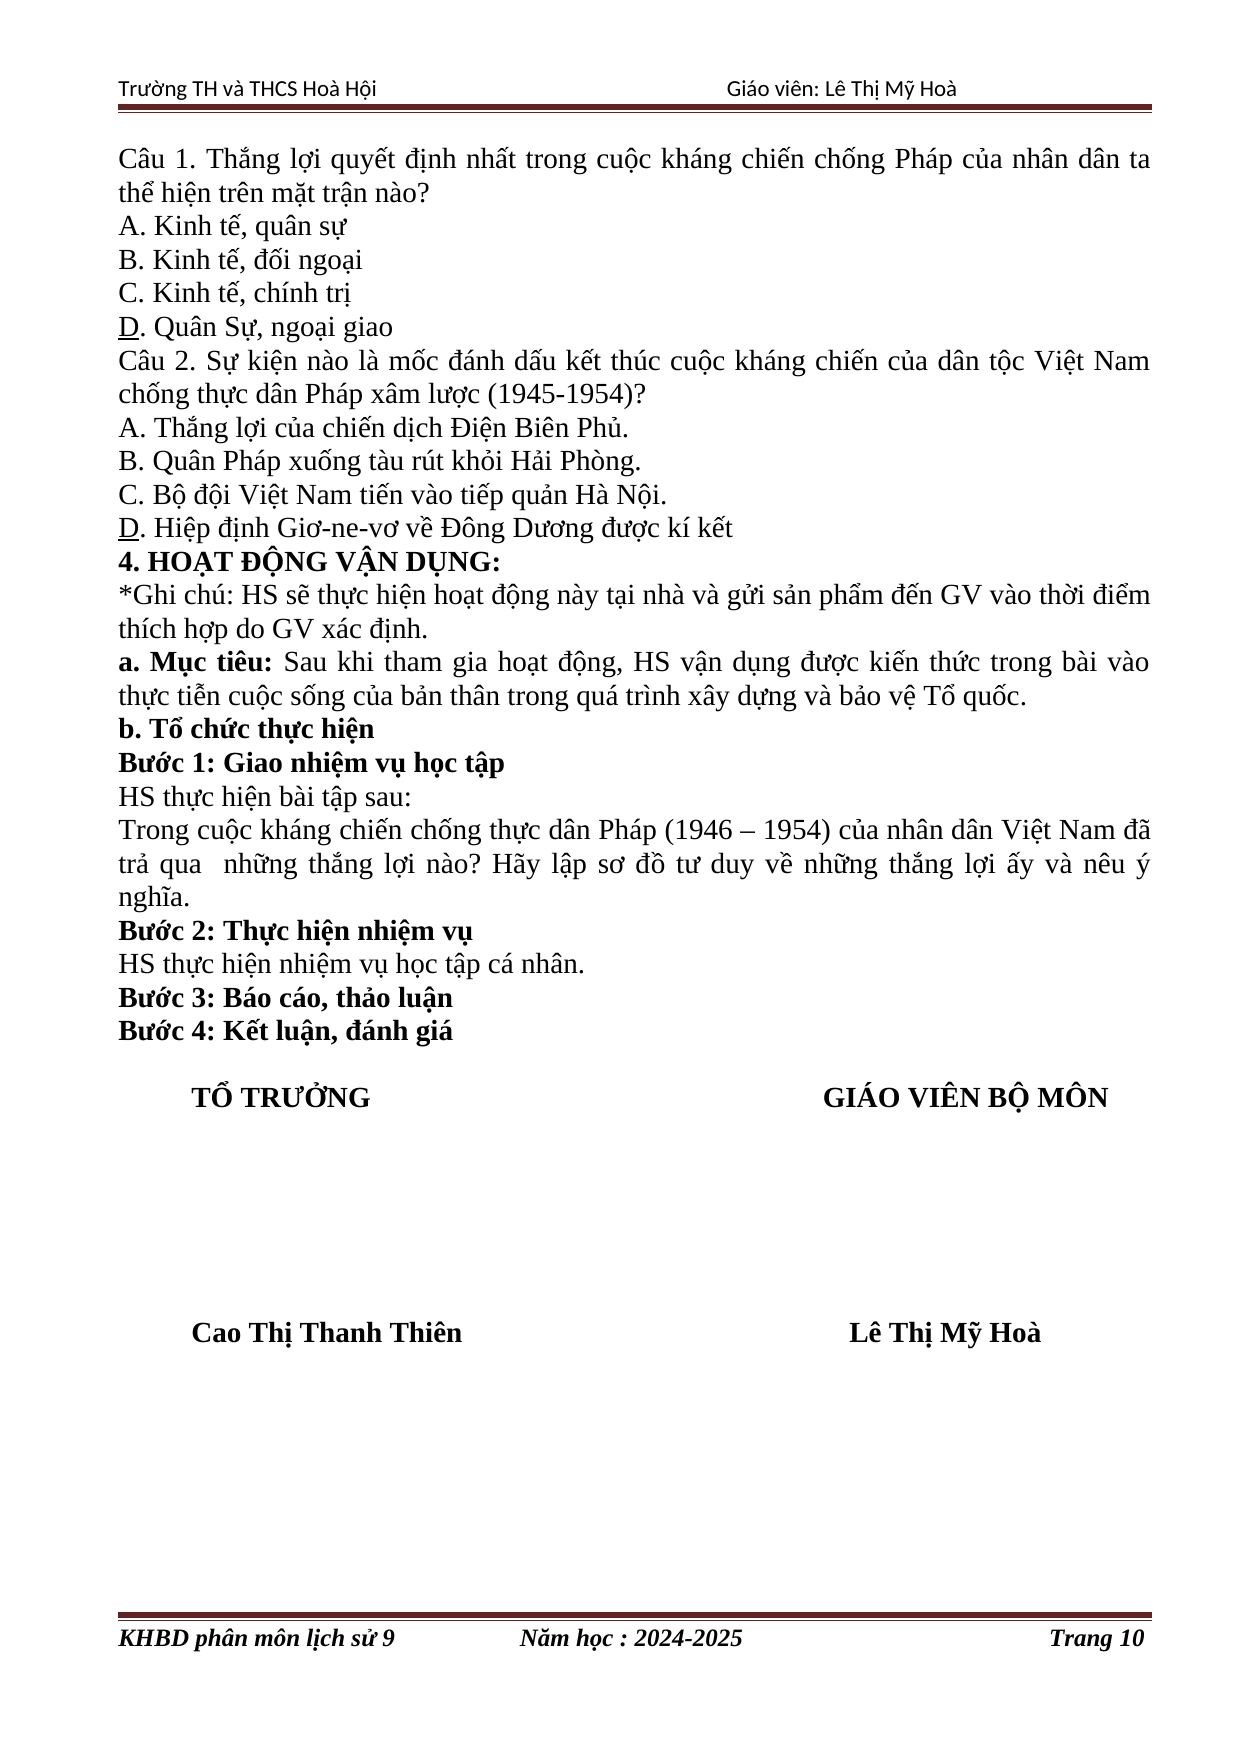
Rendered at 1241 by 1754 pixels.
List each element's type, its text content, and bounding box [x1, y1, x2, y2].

text b. Tổ chức thực hiện [118, 712, 1152, 745]
text D. Hiệp định Giơ-ne-vơ về Đông Dương được kí kết [118, 510, 1152, 544]
text *Ghi chú: HS sẽ thực hiện hoạt động này tại nhà và gửi sản phẩm đến GV vào thời điểm [118, 577, 1152, 611]
text Bước 1: Giao nhiệm vụ học tập [118, 745, 1152, 779]
text C. Kinh tế, chính trị [118, 276, 1152, 309]
text Câu 2. Sự kiện nào là mốc đánh dấu kết thúc cuộc kháng chiến của dân tộc Việt Nam chống thực dân Pháp xâm lược (1945-1954)? [118, 343, 1152, 410]
text HS thực hiện nhiệm vụ học tập cá nhân. [118, 946, 1152, 980]
text TỔ TRƯỞNG GIÁO VIÊN BỘ MÔN [118, 1081, 1152, 1114]
text C. Bộ đội Việt Nam tiến vào tiếp quản Hà Nội. [118, 477, 1152, 510]
text A. Kinh tế, quân sự [118, 208, 1152, 242]
text A. Thắng lợi của chiến dịch Điện Biên Phủ. [118, 410, 1152, 443]
text Bước 3: Báo cáo, thảo luận [118, 980, 1152, 1013]
text thích hợp do GV xác định. [118, 611, 1152, 644]
text B. Kinh tế, đối ngoại [118, 242, 1152, 276]
text Bước 2: Thực hiện nhiệm vụ [118, 913, 1152, 946]
text B. Quân Pháp xuống tàu rút khỏi Hải Phòng. [118, 443, 1152, 477]
text Trong cuộc kháng chiến chống thực dân Pháp (1946 – 1954) của nhân dân Việt Nam đã trả qua những thắng lợi nào? Hãy lập sơ đồ tư duy về những thắng lợi ấy và nêu ý nghĩa. [118, 812, 1152, 913]
text HS thực hiện bài tập sau: [118, 779, 1152, 812]
text Cao Thị Thanh Thiên Lê Thị Mỹ Hoà [118, 1315, 1152, 1349]
text Câu 1. Thắng lợi quyết định nhất trong cuộc kháng chiến chống Pháp của nhân dân ta thể hiện trên mặt trận nào? [118, 141, 1152, 208]
text D. Quân Sự, ngoại giao [118, 309, 1152, 343]
text Bước 4: Kết luận, đánh giá [118, 1013, 1152, 1047]
text 4. HOẠT ĐỘNG VẬN DỤNG: [118, 544, 1152, 577]
text a. Mục tiêu: Sau khi tham gia hoạt động, HS vận dụng được kiến thức trong bài vào thực tiễn cuộc sống của bản thân trong quá trình xây dựng và bảo vệ Tổ quốc. [118, 644, 1152, 712]
